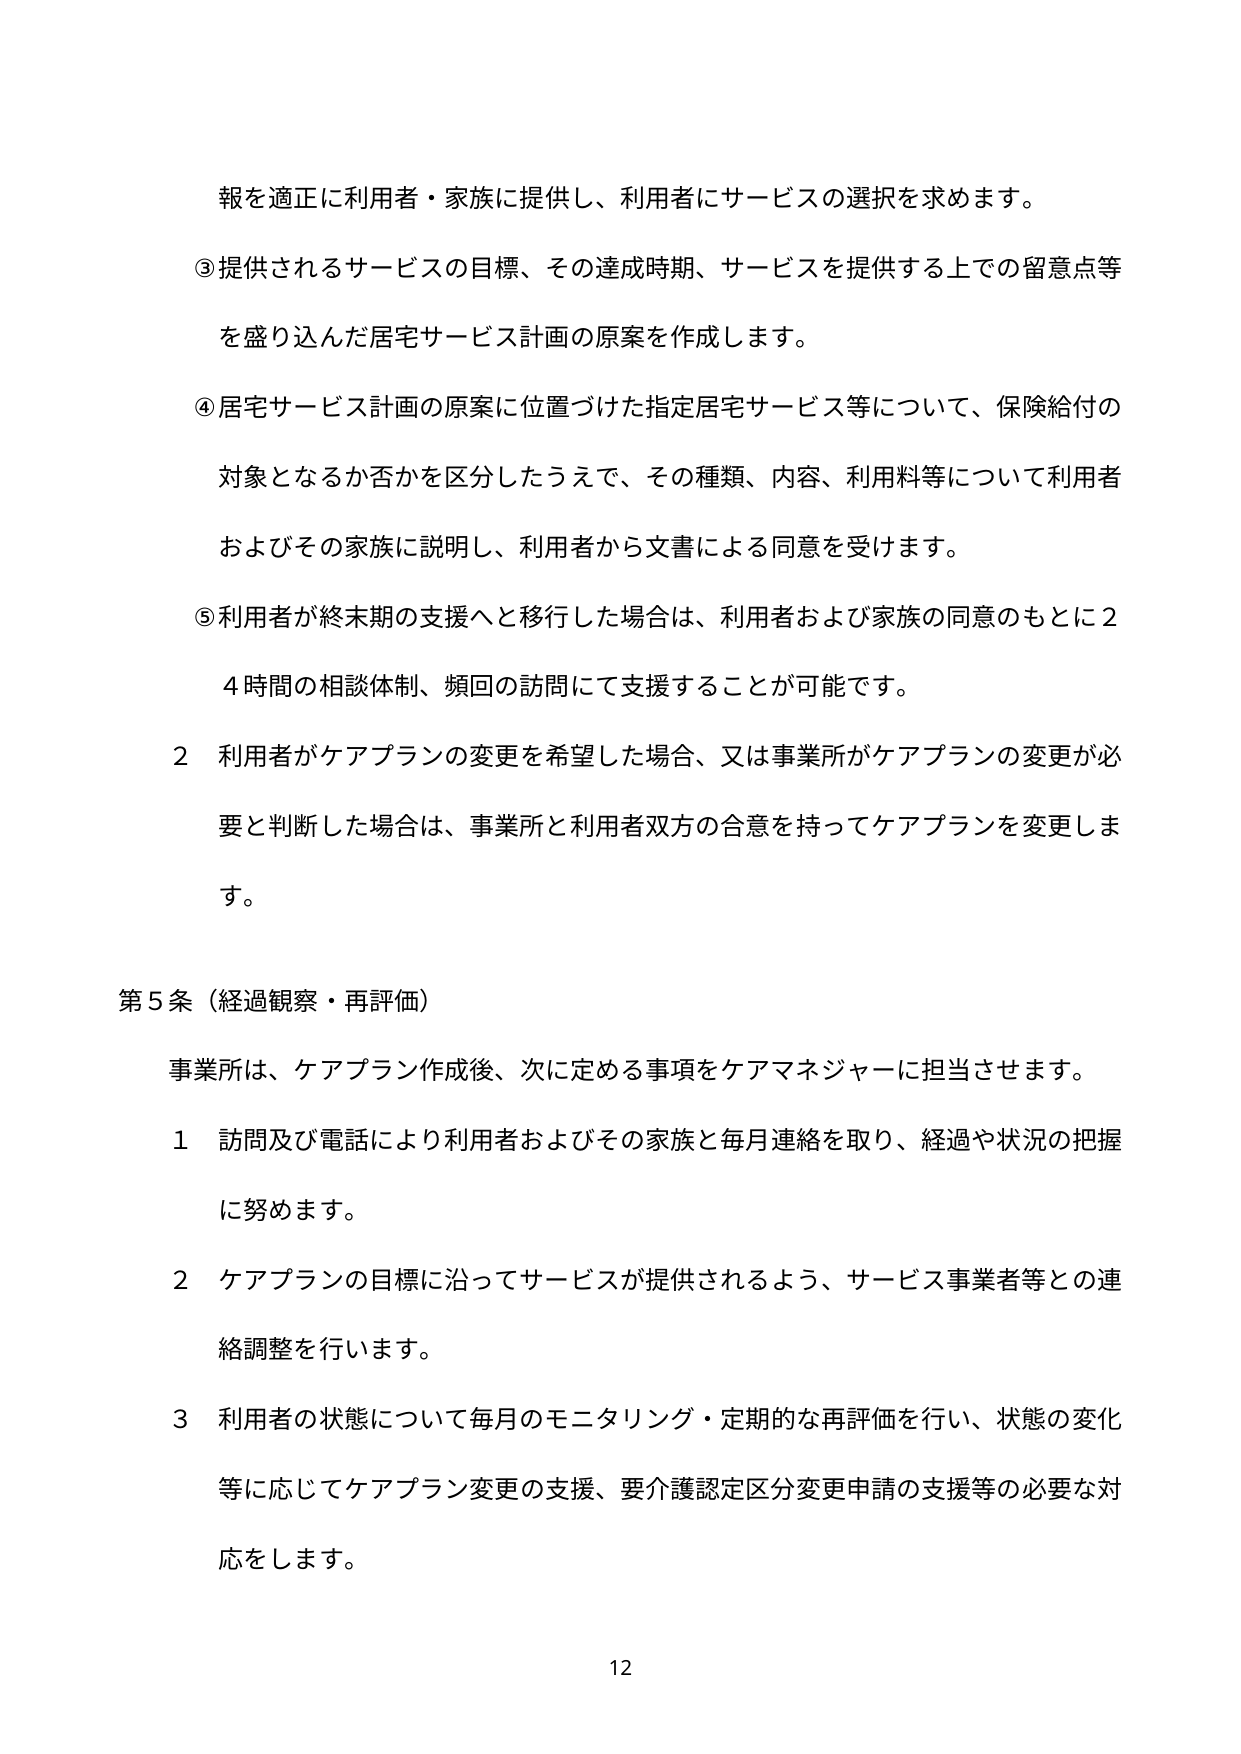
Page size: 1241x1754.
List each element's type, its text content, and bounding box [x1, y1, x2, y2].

text 第５条（経過観察・再評価） [118, 964, 1122, 1034]
text 事業所は、ケアプラン作成後、次に定める事項をケアマネジャーに担当させます。 [162, 1034, 1122, 1104]
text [184, 162, 1122, 231]
text ③提供されるサービスの目標、その達成時期、サービスを提供する上での留意点等を盛り込んだ居宅サービス計画の原案を作成します。 [184, 231, 1122, 371]
text ３ 利用者の状態について毎月のモニタリング・定期的な再評価を行い、状態の変化等に応じてケアプラン変更の支援、要介護認定区分変更申請の支援等の必要な対応をします。 [159, 1383, 1122, 1592]
text ２ 利用者がケアプランの変更を希望した場合、又は事業所がケアプランの変更が必要と判断した場合は、事業所と利用者双方の合意を持ってケアプランを変更します。 [162, 720, 1122, 929]
text １ 訪問及び電話により利用者およびその家族と毎月連絡を取り、経過や状況の把握に努めます。 [159, 1104, 1122, 1243]
text ⑤利用者が終末期の支援へと移行した場合は、利用者および家族の同意のもとに２４時間の相談体制、頻回の訪問にて支援することが可能です。 [184, 580, 1122, 720]
text ④居宅サービス計画の原案に位置づけた指定居宅サービス等について、保険給付の対象となるか否かを区分したうえで、その種類、内容、利用料等について利用者およびその家族に説明し、利用者から文書による同意を受けます。 [184, 371, 1122, 580]
text ２ ケアプランの目標に沿ってサービスが提供されるよう、サービス事業者等との連絡調整を行います。 [159, 1243, 1122, 1383]
